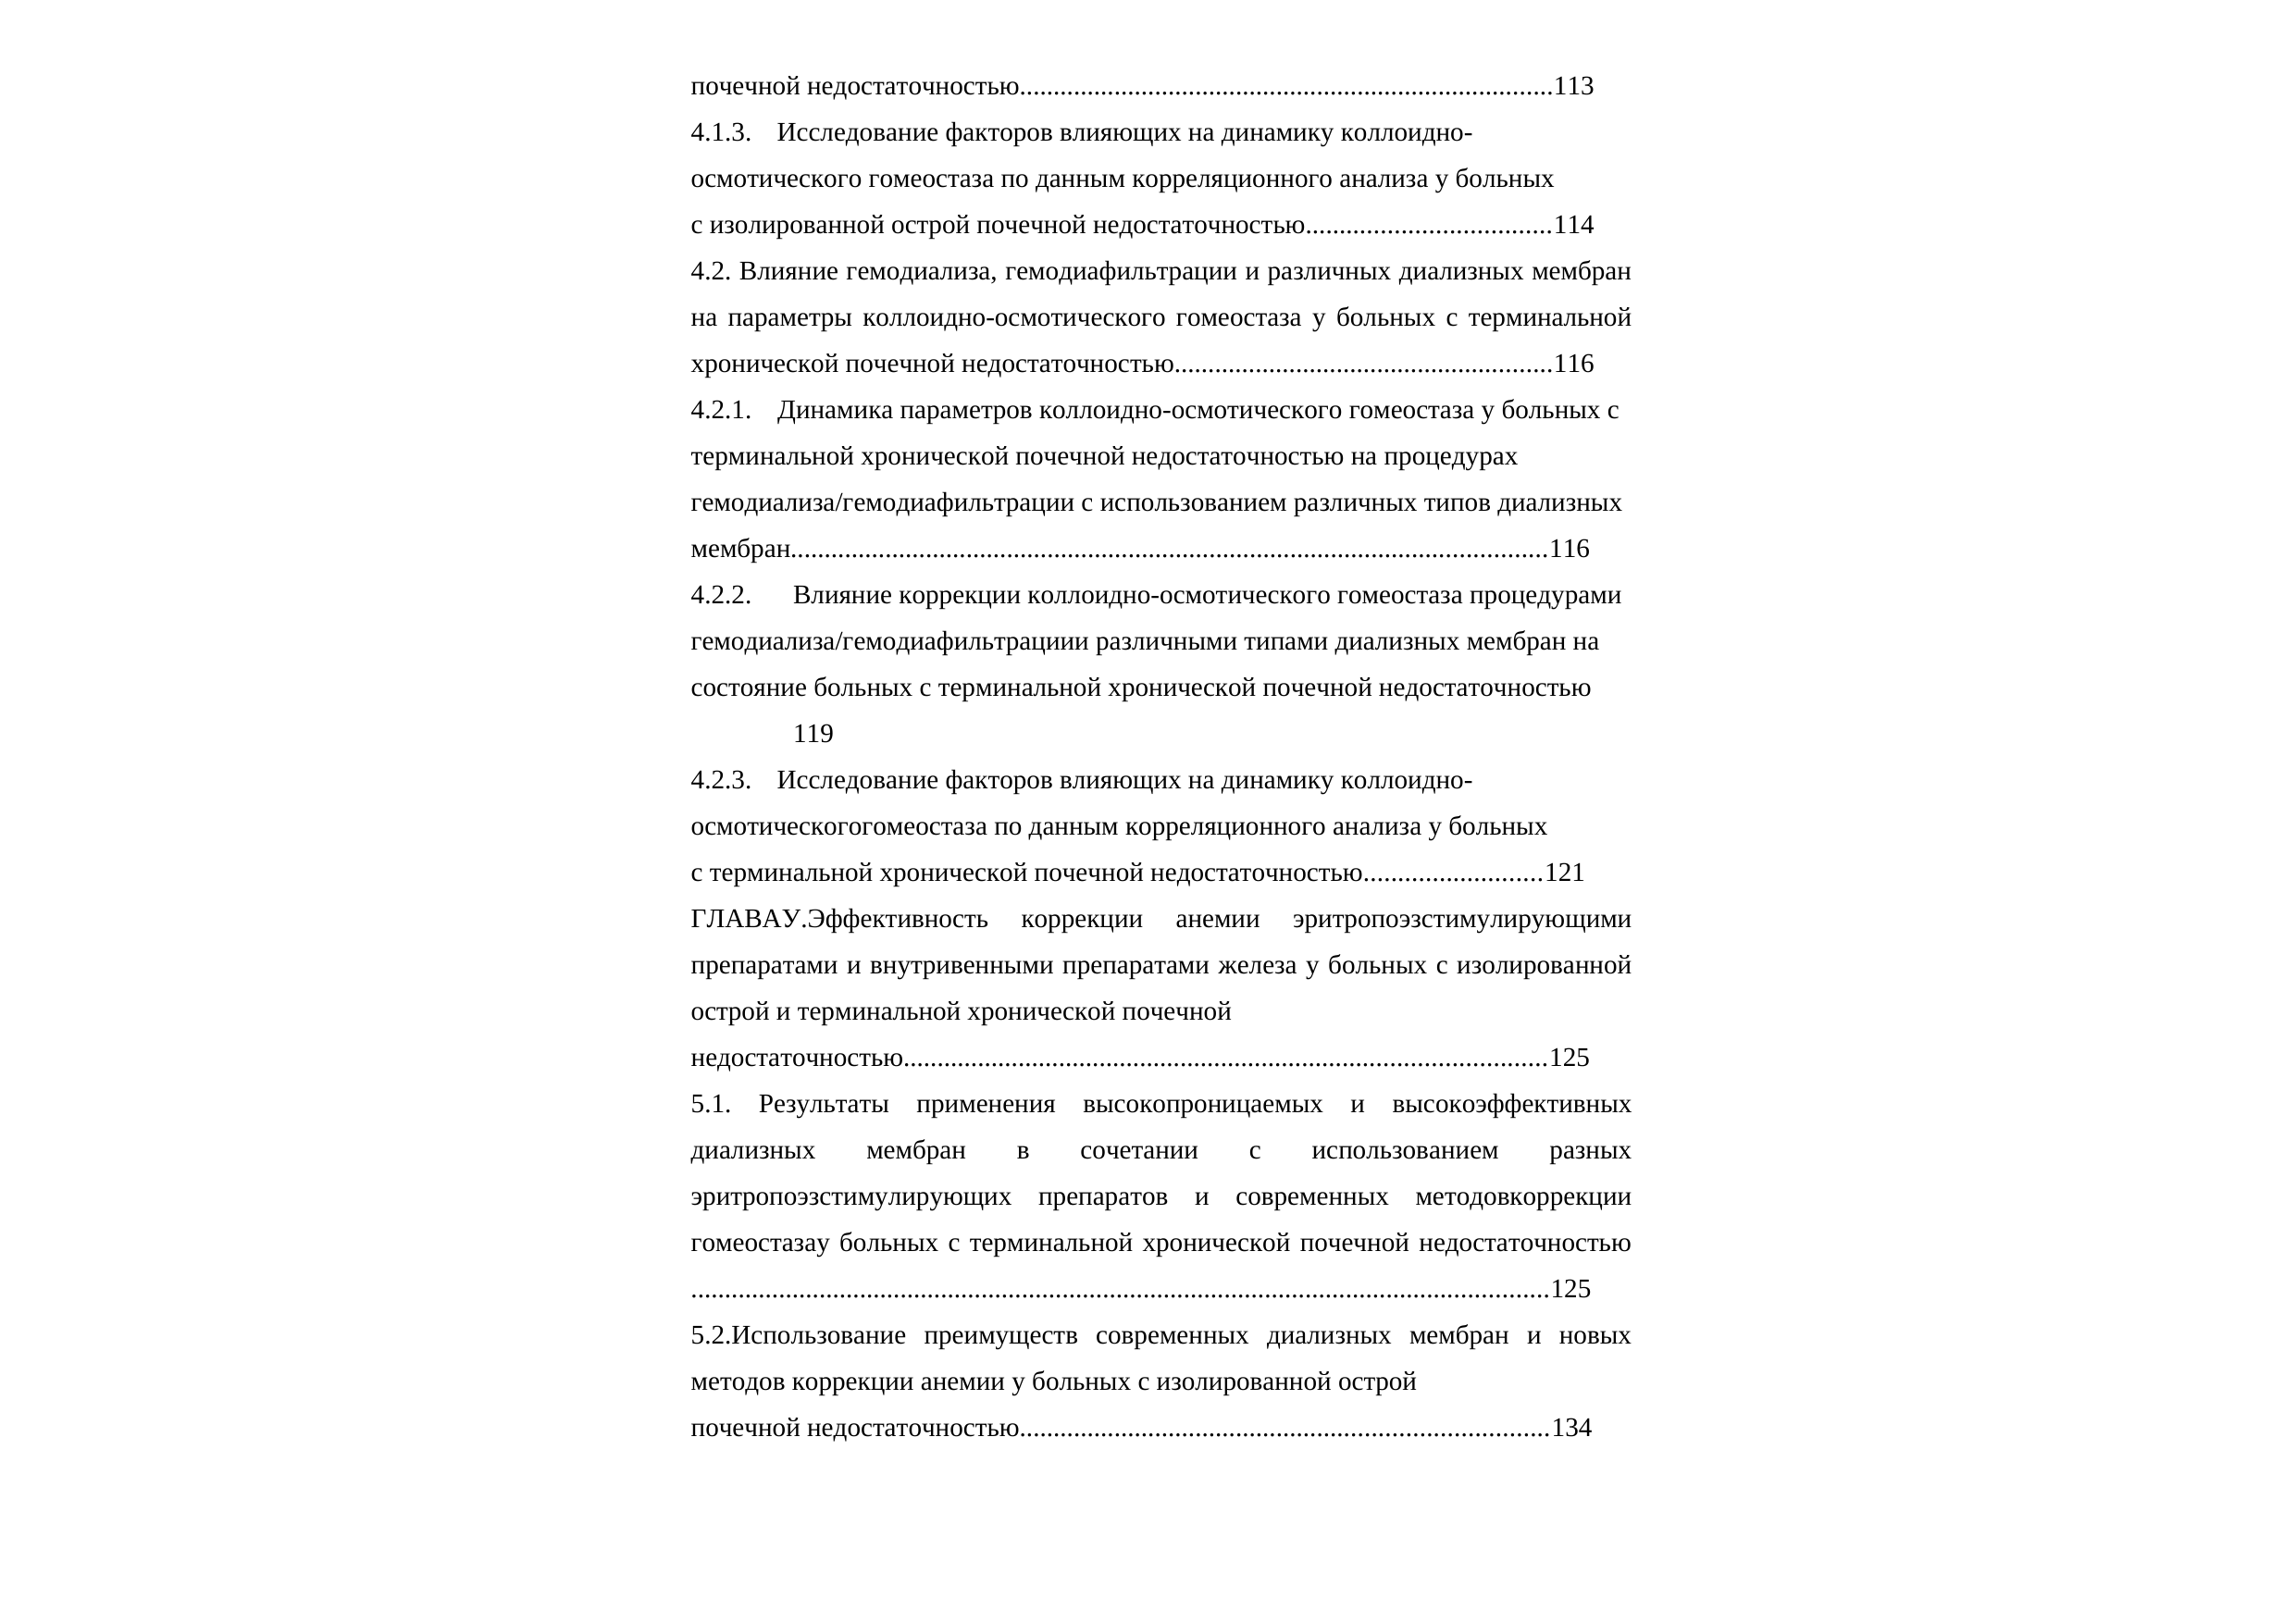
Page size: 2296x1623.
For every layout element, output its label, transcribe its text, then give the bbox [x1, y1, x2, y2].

list Исследование факторов влияющих на динамику коллоидно- осмотического гомеостаза по данным корреляционного анализа у больных [690, 105, 1632, 197]
text почечной недостаточностью 134 [690, 1400, 1636, 1446]
text с терминальной хронической почечной недостаточностью 121 [690, 845, 1636, 891]
text недостаточностью 125 [690, 1030, 1636, 1076]
text ГЛАВАУ.Эффективность коррекции анемии эритропоэзстимулирующими препаратами и внутривенными препаратами железа у больных с изолированной острой и терминальной хронической почечной [690, 891, 1632, 1030]
text 5.1. Результаты применения высокопроницаемых и высокоэффективных диализных мембран в сочетании с использованием разных эритропоэзстимулирующих препаратов и современных методовкоррекции гомеостазау больных с терминальной хронической почечной недостаточностью 125 5.2.Использование преимуществ современных диализных мембран и новых методов коррекции анемии у больных с изолированной острой [690, 1076, 1632, 1400]
list Динамика параметров коллоидно-осмотического гомеостаза у больных с терминальной хронической почечной недостаточностью на процедурах гемодиализа/гемодиафильтрации с использованием различных типов диализных мембран 116 [690, 382, 1632, 567]
text с изолированной острой почечной недостаточностью 114 [690, 197, 1636, 243]
list Исследование факторов влияющих на динамику коллоидно- осмотическогогомеостаза по данным корреляционного анализа у больных [690, 752, 1632, 845]
list Влияние коррекции коллоидно-осмотического гомеостаза процедурами гемодиализа/гемодиафильтрациии различными типами диализных мембран на состояние больных с терминальной хронической почечной недостаточностью 119 [690, 567, 1632, 752]
text 4.2. Влияние гемодиализа, гемодиафильтрации и различных диализных мембран на параметры коллоидно-осмотического гомеостаза у больных с терминальной хронической почечной недостаточностью 116 [690, 243, 1632, 382]
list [690, 58, 1632, 105]
